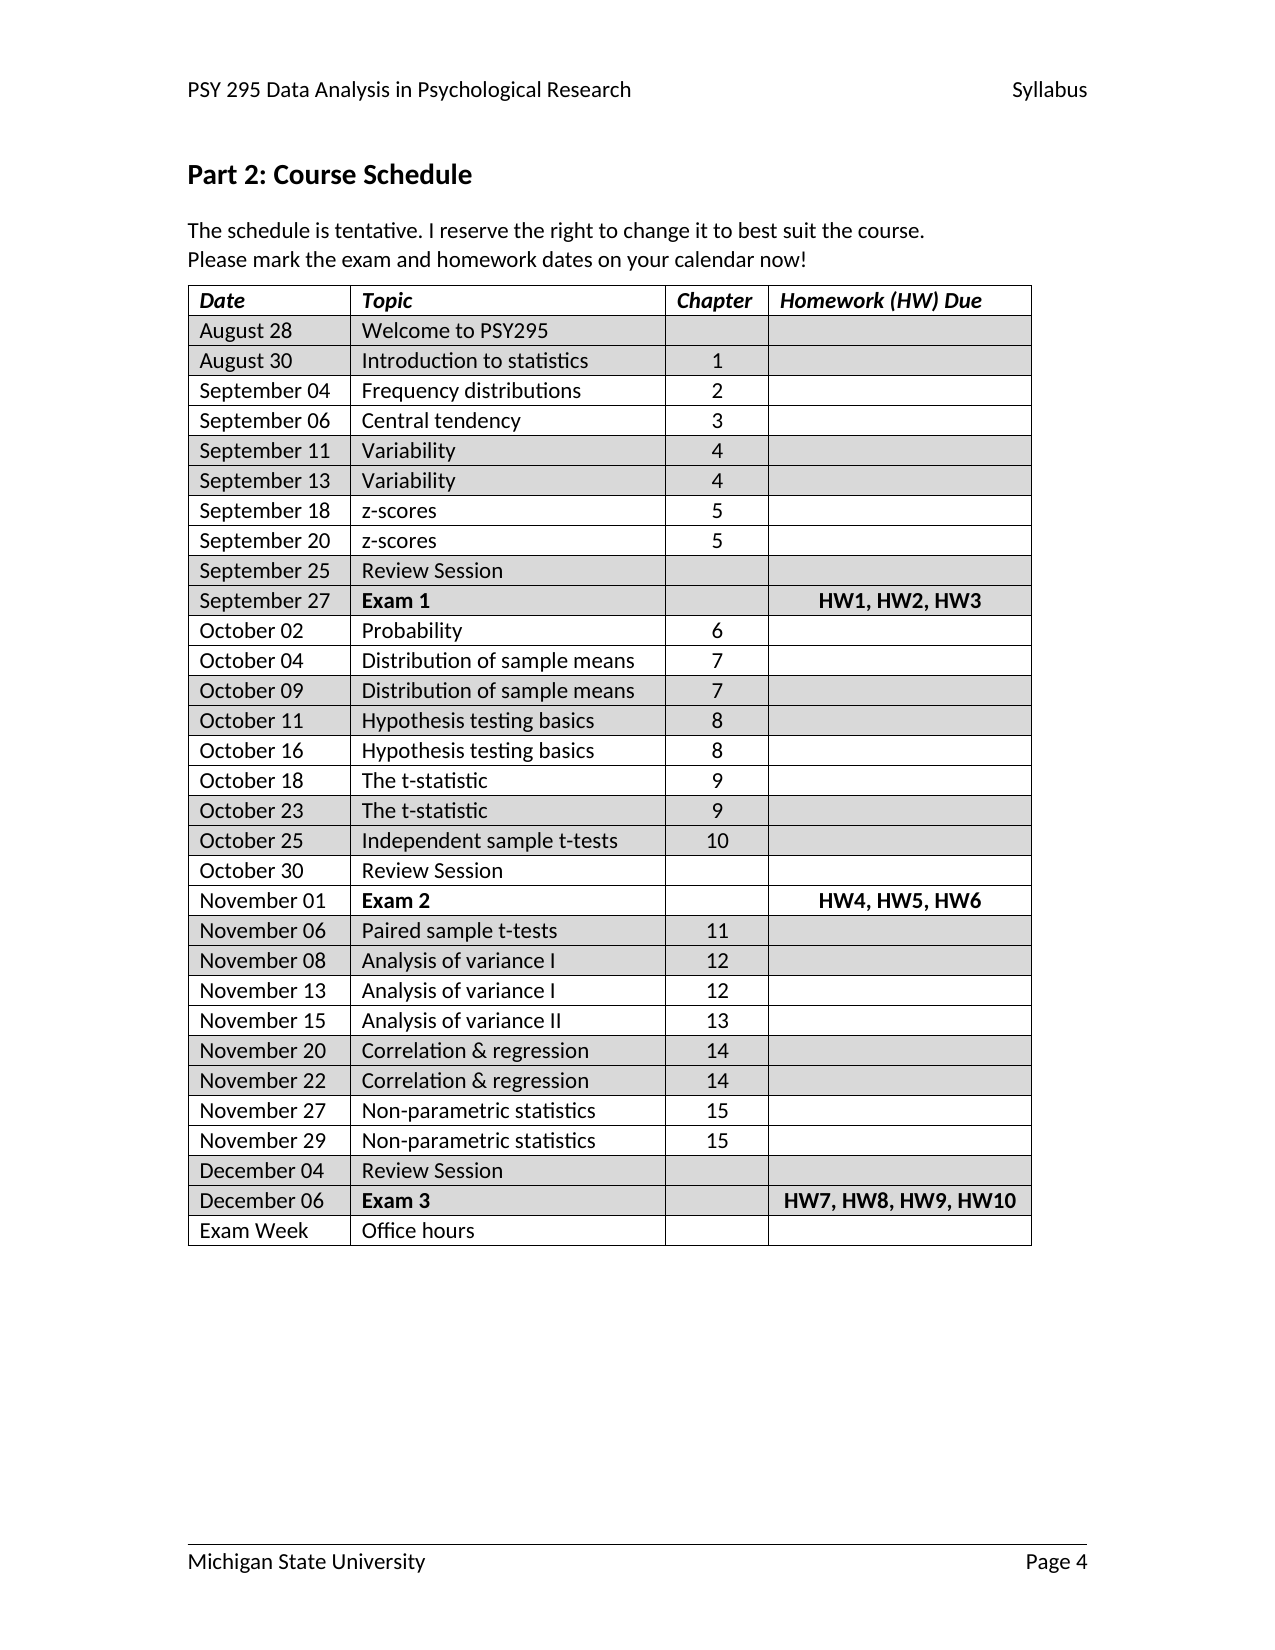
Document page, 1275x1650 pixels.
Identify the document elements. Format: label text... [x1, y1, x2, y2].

table_cell Analysis of variance I [351, 976, 665, 1005]
table_cell Exam 3 [351, 1186, 665, 1215]
table_cell Introduction to statistics [351, 346, 665, 375]
table_cell December 06 [189, 1186, 350, 1215]
table_cell HW1, HW2, HW3 [769, 586, 1031, 615]
table_cell [769, 916, 1031, 945]
table_cell October 09 [189, 676, 350, 705]
table_cell [769, 316, 1031, 345]
table_cell 5 [666, 496, 768, 525]
table_cell [769, 496, 1031, 525]
table_cell [769, 436, 1031, 465]
table_cell 9 [666, 766, 768, 795]
table_cell 4 [666, 466, 768, 495]
table_cell 2 [666, 376, 768, 405]
table_cell November 22 [189, 1066, 350, 1095]
table_cell November 13 [189, 976, 350, 1005]
table_cell September 11 [189, 436, 350, 465]
table_cell [769, 1216, 1031, 1245]
table_cell 8 [666, 706, 768, 735]
table_cell November 27 [189, 1096, 350, 1125]
table_cell Exam Week [189, 1216, 350, 1245]
table_cell October 16 [189, 736, 350, 765]
table_cell 4 [666, 436, 768, 465]
table_cell 15 [666, 1096, 768, 1125]
table_cell [769, 766, 1031, 795]
table_cell Probability [351, 616, 665, 645]
table_cell [666, 1216, 768, 1245]
table_cell Hypothesis testing basics [351, 736, 665, 765]
table_cell [769, 1036, 1031, 1065]
table_header Date [189, 286, 350, 315]
table_cell HW4, HW5, HW6 [769, 886, 1031, 915]
table_cell September 13 [189, 466, 350, 495]
table_cell Office hours [351, 1216, 665, 1245]
table_cell [769, 736, 1031, 765]
table_cell [666, 1156, 768, 1185]
table_cell [666, 586, 768, 615]
table_cell October 18 [189, 766, 350, 795]
table_cell 8 [666, 736, 768, 765]
table_cell [769, 526, 1031, 555]
table_cell August 30 [189, 346, 350, 375]
table_cell 1 [666, 346, 768, 375]
table_cell HW7, HW8, HW9, HW10 [769, 1186, 1031, 1215]
table_cell [769, 1126, 1031, 1155]
table_cell Non-parametric statistics [351, 1096, 665, 1125]
table_cell [769, 676, 1031, 705]
list The schedule is tentative. I reserve the right to change it to best suit the course. [187, 217, 1087, 245]
table_cell 6 [666, 616, 768, 645]
table_cell Review Session [351, 556, 665, 585]
table_cell [769, 346, 1031, 375]
table_cell October 30 [189, 856, 350, 885]
table_cell [666, 856, 768, 885]
table_cell September 20 [189, 526, 350, 555]
table_cell 9 [666, 796, 768, 825]
table_cell 11 [666, 916, 768, 945]
table_cell [769, 706, 1031, 735]
table_cell [769, 616, 1031, 645]
table_cell Welcome to PSY295 [351, 316, 665, 345]
table_cell [666, 886, 768, 915]
table_cell [666, 316, 768, 345]
table_header Homework (HW) Due [769, 286, 1031, 315]
table_header Chapter [666, 286, 768, 315]
table_cell Review Session [351, 1156, 665, 1185]
table_cell The t-statistic [351, 796, 665, 825]
table_cell z-scores [351, 496, 665, 525]
table_cell Frequency distributions [351, 376, 665, 405]
table_cell [769, 796, 1031, 825]
table_cell Independent sample t-tests [351, 826, 665, 855]
table_cell Analysis of variance II [351, 1006, 665, 1035]
table_cell September 04 [189, 376, 350, 405]
table_cell [769, 1006, 1031, 1035]
table_cell Review Session [351, 856, 665, 885]
table_cell [769, 826, 1031, 855]
table_cell October 11 [189, 706, 350, 735]
table_cell [769, 946, 1031, 975]
table_cell November 29 [189, 1126, 350, 1155]
table_cell Paired sample t-tests [351, 916, 665, 945]
table_cell November 01 [189, 886, 350, 915]
table_cell [769, 646, 1031, 675]
table_cell [666, 1186, 768, 1215]
table_cell September 06 [189, 406, 350, 435]
table_cell [769, 406, 1031, 435]
table_cell September 18 [189, 496, 350, 525]
table_cell [769, 1096, 1031, 1125]
table_cell November 15 [189, 1006, 350, 1035]
table_cell November 20 [189, 1036, 350, 1065]
table_cell August 28 [189, 316, 350, 345]
table_cell 14 [666, 1066, 768, 1095]
table_cell 10 [666, 826, 768, 855]
list Please mark the exam and homework dates on your calendar now! [187, 245, 1087, 273]
table_cell December 04 [189, 1156, 350, 1185]
table_cell Exam 1 [351, 586, 665, 615]
table_cell Central tendency [351, 406, 665, 435]
table_cell [769, 976, 1031, 1005]
table_cell [769, 1156, 1031, 1185]
table_cell September 27 [189, 586, 350, 615]
table_cell The t-statistic [351, 766, 665, 795]
table_cell [769, 1066, 1031, 1095]
table_header Topic [351, 286, 665, 315]
table_cell Variability [351, 436, 665, 465]
table_cell 7 [666, 646, 768, 675]
table_cell 15 [666, 1126, 768, 1155]
table_cell 14 [666, 1036, 768, 1065]
table_cell 12 [666, 946, 768, 975]
table_cell [769, 466, 1031, 495]
table_cell Variability [351, 466, 665, 495]
table_cell Correlation & regression [351, 1066, 665, 1095]
table_cell [769, 856, 1031, 885]
table_cell October 02 [189, 616, 350, 645]
subtitle Part 2: Course Schedule [187, 156, 1087, 192]
table_cell 3 [666, 406, 768, 435]
table_cell 13 [666, 1006, 768, 1035]
table_cell Distribution of sample means [351, 646, 665, 675]
table_cell October 23 [189, 796, 350, 825]
table_cell November 08 [189, 946, 350, 975]
table_cell November 06 [189, 916, 350, 945]
table_cell 12 [666, 976, 768, 1005]
table_cell Non-parametric statistics [351, 1126, 665, 1155]
table_cell Exam 2 [351, 886, 665, 915]
table_cell [666, 556, 768, 585]
table_cell Distribution of sample means [351, 676, 665, 705]
table_cell Correlation & regression [351, 1036, 665, 1065]
table_cell 7 [666, 676, 768, 705]
table_cell Analysis of variance I [351, 946, 665, 975]
table_cell Hypothesis testing basics [351, 706, 665, 735]
table_cell October 04 [189, 646, 350, 675]
table_cell October 25 [189, 826, 350, 855]
table_cell z-scores [351, 526, 665, 555]
table_cell [769, 556, 1031, 585]
table_cell 5 [666, 526, 768, 555]
table_cell September 25 [189, 556, 350, 585]
table_cell [769, 376, 1031, 405]
